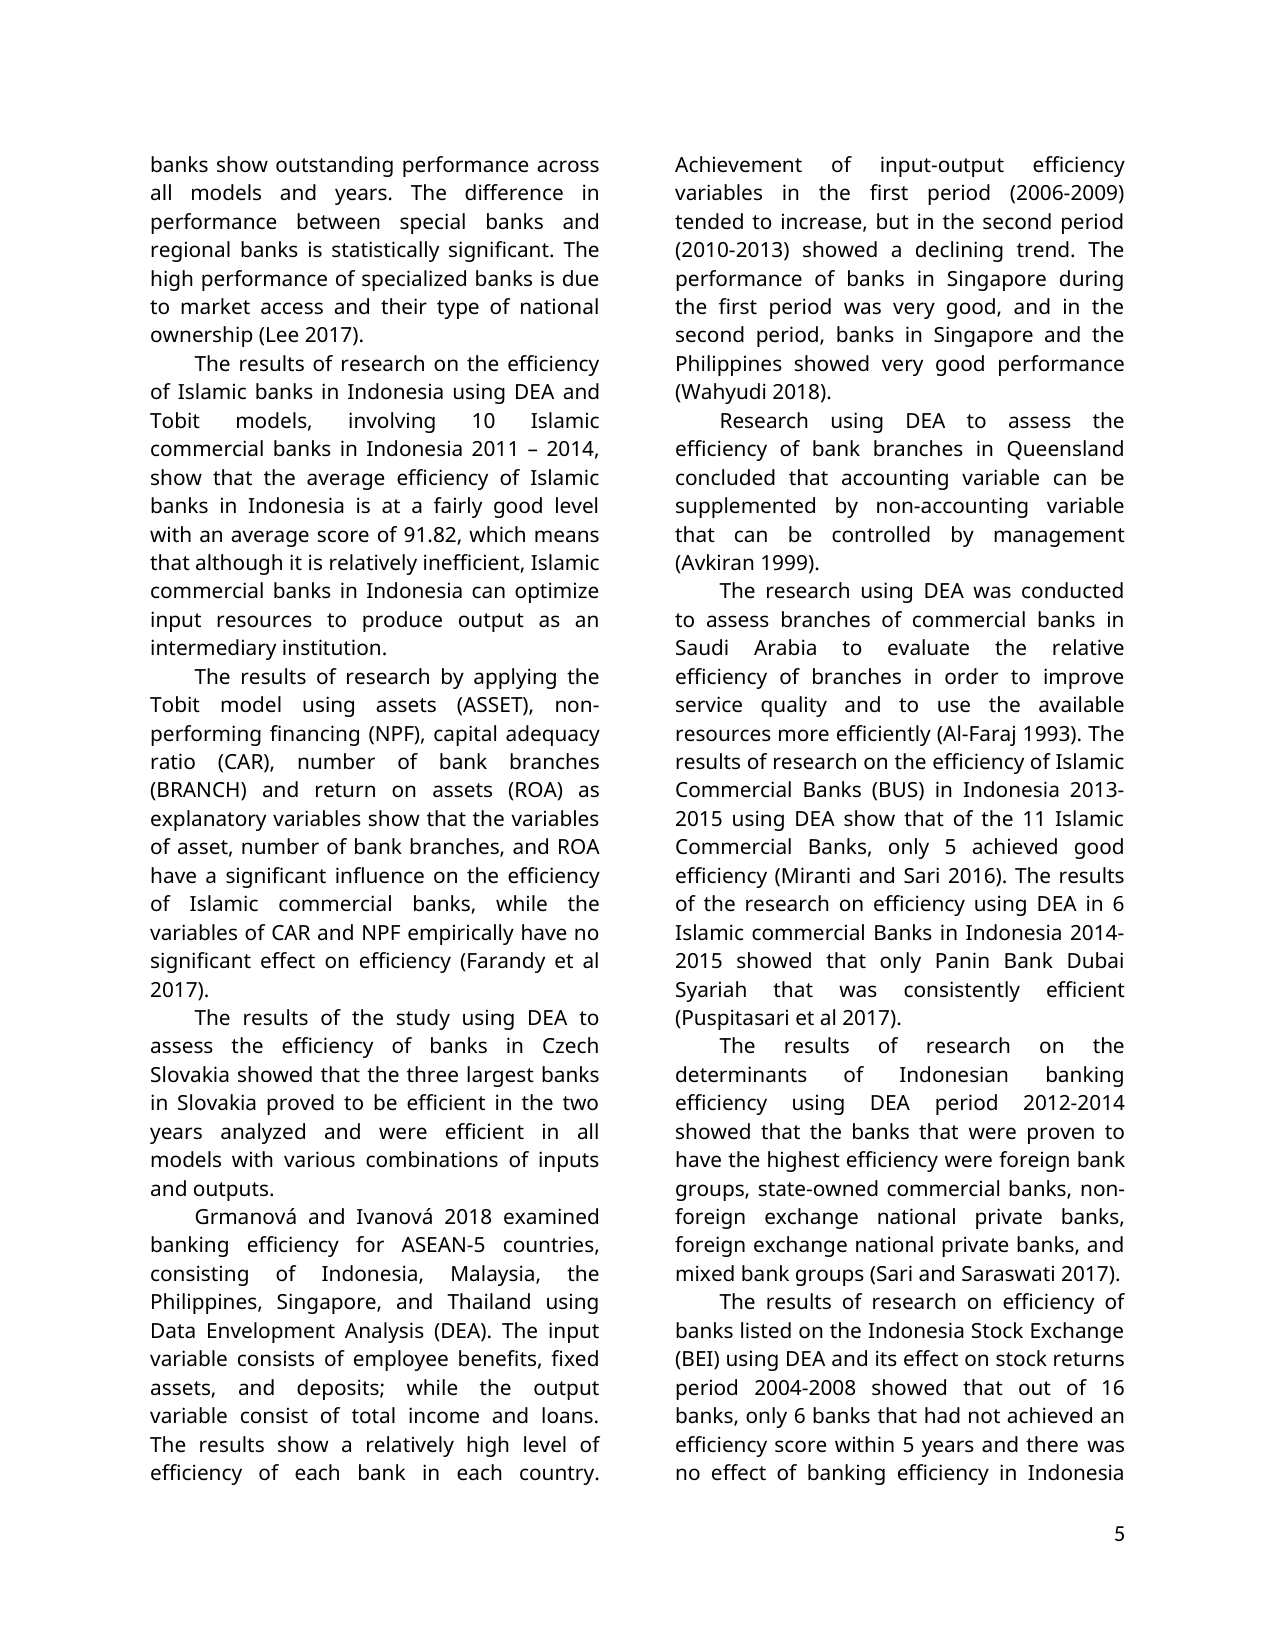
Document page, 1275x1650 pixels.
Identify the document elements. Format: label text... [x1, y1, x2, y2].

text The results of research on the determinants of Indonesian banking efficiency using DEA ​​period 2012-2014 showed that the banks that were proven to have the highest efficiency were foreign bank groups, state-owned commercial banks, non-foreign exchange national private banks, foreign exchange national private banks, and mixed bank groups (Sari and Saraswati 2017). [675, 1032, 1125, 1287]
text The research using DEA was conducted to assess branches of commercial banks in Saudi Arabia to evaluate the relative efficiency of branches in order to improve service quality and to use the available resources more efficiently (Al-Faraj 1993). The results of research on the efficiency of Islamic Commercial Banks (BUS) in Indonesia 2013-2015 using DEA show that of the 11 Islamic Commercial Banks, only 5 achieved good efficiency (Miranti and Sari 2016). The results of the research on efficiency using DEA in 6 Islamic commercial Banks in Indonesia 2014-2015 showed that only Panin Bank Dubai Syariah that was consistently efficient (Puspitasari et al 2017). [675, 577, 1125, 1032]
text The results of research on the efficiency of Islamic banks in Indonesia using DEA ​​and Tobit models, involving 10 Islamic commercial banks in Indonesia 2011 – 2014, show that the average efficiency of Islamic banks in Indonesia is at a fairly good level with an average score of 91.82, which means that although it is relatively inefficient, Islamic commercial banks in Indonesia can optimize input resources to produce output as an intermediary institution. [150, 349, 600, 662]
text The results of research by applying the Tobit model using assets (ASSET), non-performing financing (NPF), capital adequacy ratio (CAR), number of bank branches (BRANCH) and return on assets (ROA) as explanatory variables show that the variables of asset, number of bank branches, and ROA have a significant influence on the efficiency of Islamic commercial banks, while the variables of CAR and NPF empirically have no significant effect on efficiency (Farandy et al 2017). [150, 662, 600, 1003]
text Grmanová and Ivanová 2018 examined banking efficiency for ASEAN-5 countries, consisting of Indonesia, Malaysia, the Philippines, Singapore, and Thailand using Data Envelopment Analysis (DEA). The input variable consists of employee benefits, fixed assets, and deposits; while the output variable consist of total income and loans. The results show a relatively high level of efficiency of each bank in each country. Achievement of input-output efficiency variables in the first period (2006-2009) tended to increase, but in the second period (2010-2013) showed a declining trend. The performance of banks in Singapore during the first period was very good, and in the second period, banks in Singapore and the Philippines showed very good performance (Wahyudi 2018). [150, 1202, 600, 1487]
text The results of the study using DEA to assess the efficiency of banks in Czech Slovakia showed that the three largest banks in Slovakia proved to be efficient in the two years analyzed and were efficient in all models with various combinations of inputs and outputs. [150, 1003, 600, 1202]
text Research using DEA to assess the efficiency of bank branches in Queensland concluded that accounting variable can be supplemented by non-accounting variable that can be controlled by management (Avkiran 1999). [675, 406, 1125, 577]
text Grmanová and Ivanová 2018 examined banking efficiency for ASEAN-5 countries, consisting of Indonesia, Malaysia, the Philippines, Singapore, and Thailand using Data Envelopment Analysis (DEA). The input variable consists of employee benefits, fixed assets, and deposits; while the output variable consist of total income and loans. The results show a relatively high level of efficiency of each bank in each country. Achievement of input-output efficiency variables in the first period (2006-2009) tended to increase, but in the second period (2010-2013) showed a declining trend. The performance of banks in Singapore during the first period was very good, and in the second period, banks in Singapore and the Philippines showed very good performance (Wahyudi 2018). [675, 150, 1125, 406]
